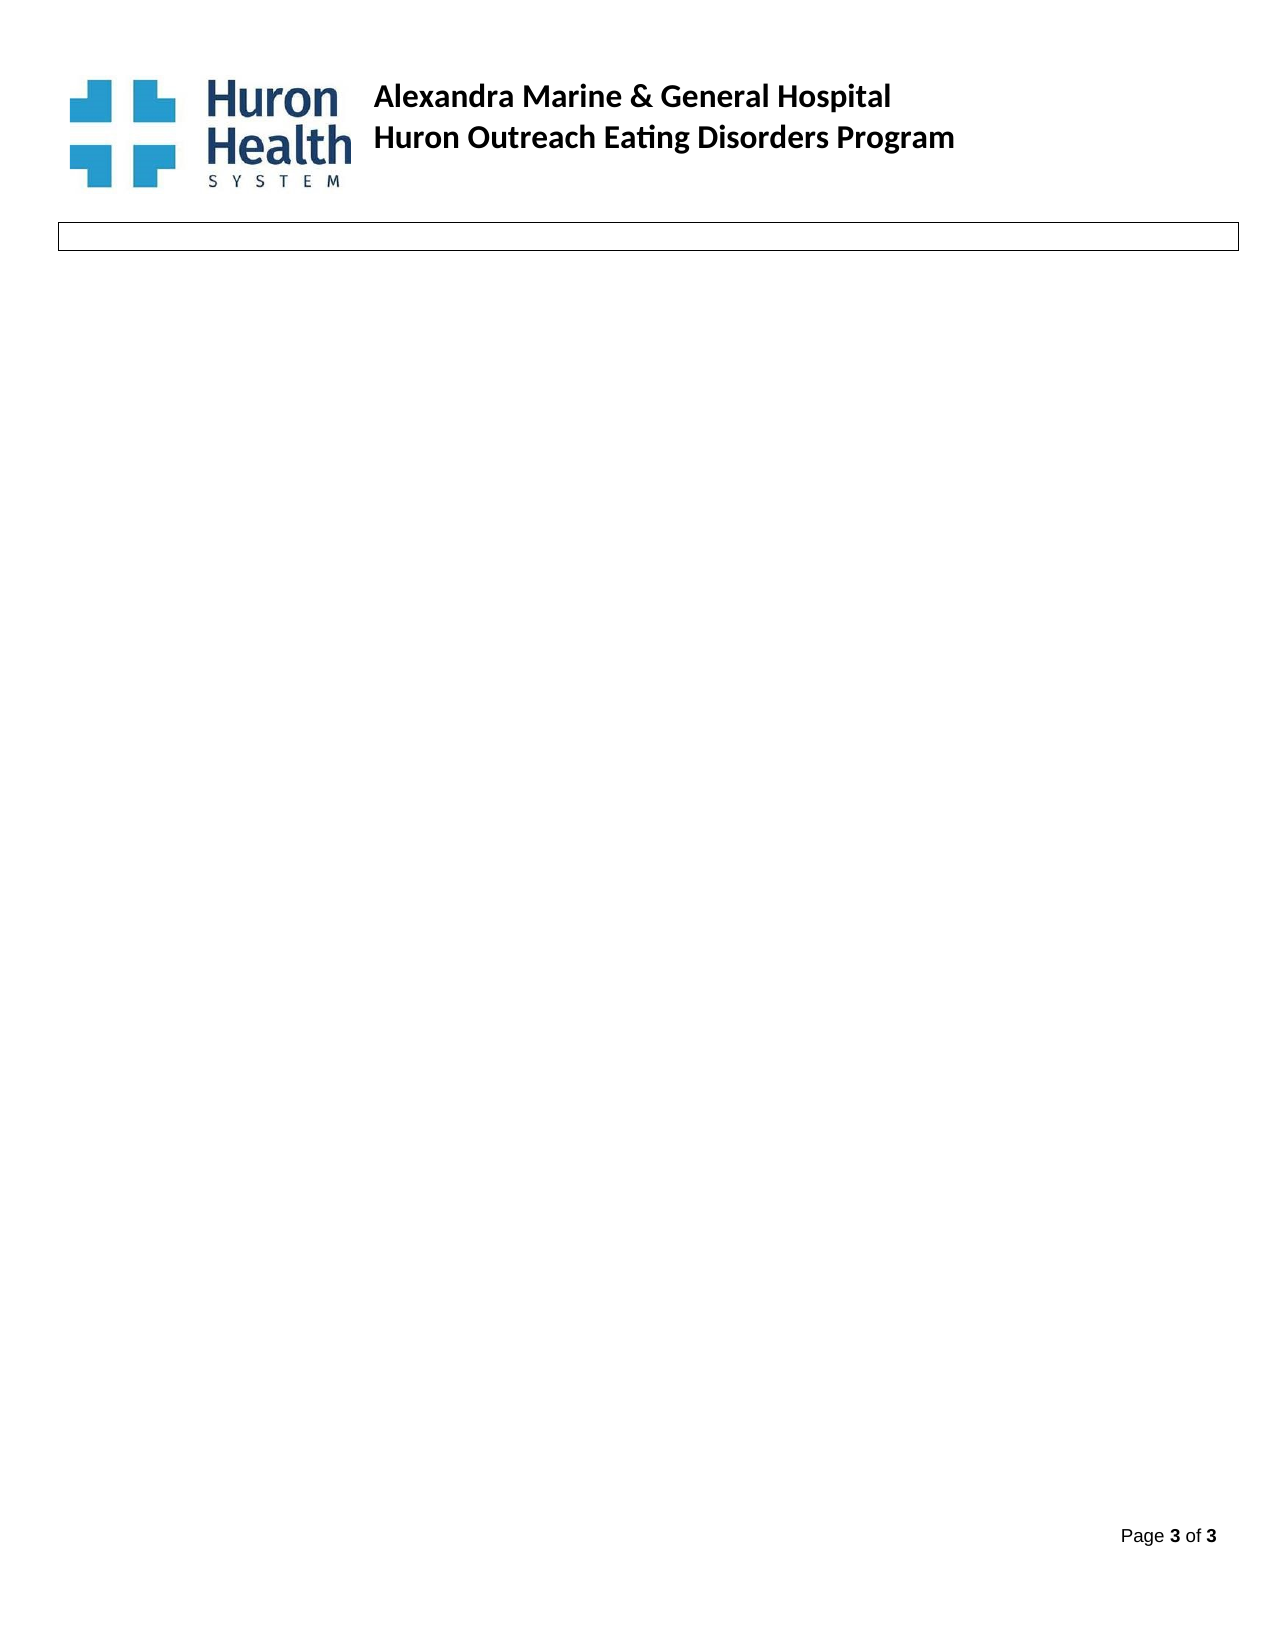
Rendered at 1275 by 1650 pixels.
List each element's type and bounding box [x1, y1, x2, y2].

picture [69, 75, 351, 194]
table_cell [59, 223, 1238, 250]
